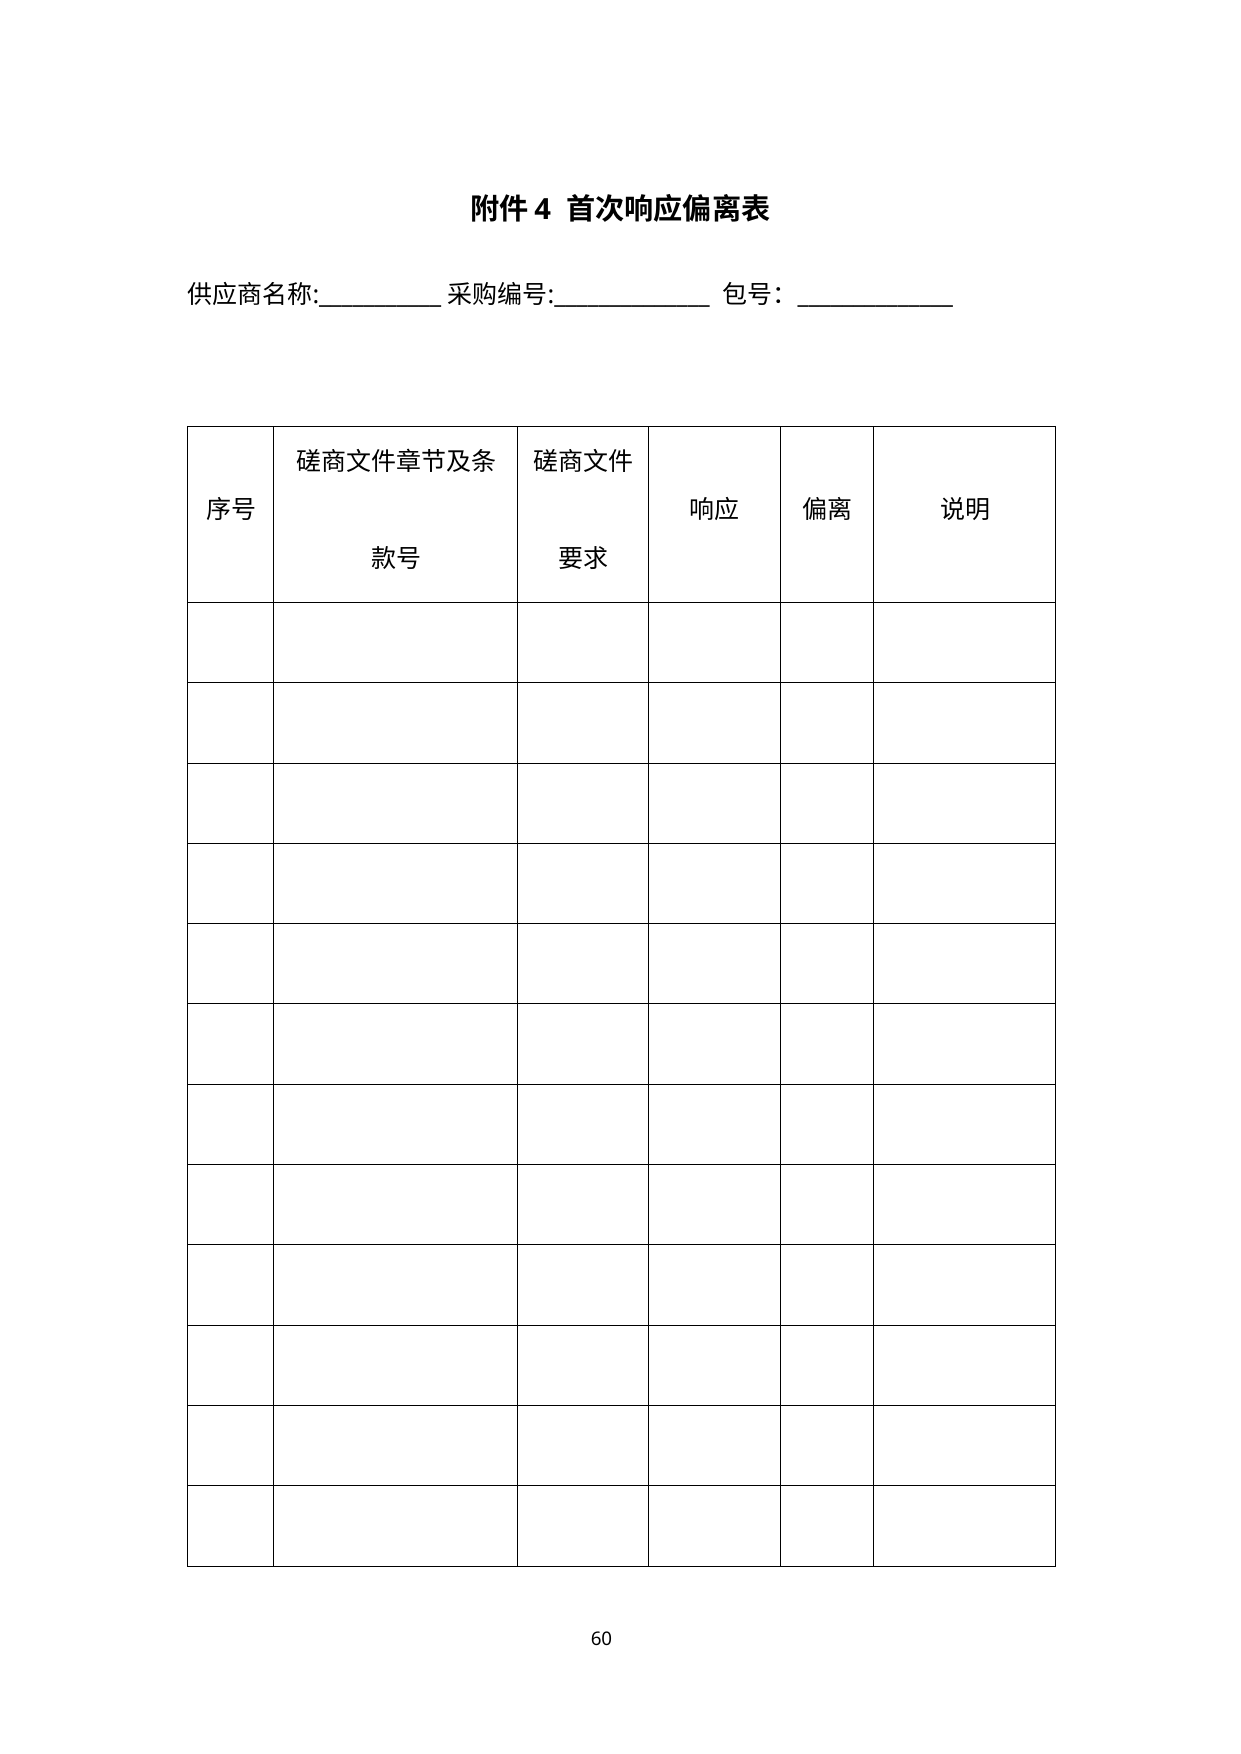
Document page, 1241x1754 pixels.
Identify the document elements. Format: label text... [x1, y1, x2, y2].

table_cell [274, 683, 517, 762]
table_cell [188, 844, 273, 923]
table_cell [874, 1085, 1055, 1164]
table_cell [649, 1004, 780, 1084]
table_cell [188, 1004, 273, 1084]
table_cell [649, 603, 780, 682]
table_cell [781, 1326, 873, 1405]
table_cell [781, 683, 873, 762]
table_cell [274, 844, 517, 923]
table_cell [874, 1165, 1055, 1244]
table_cell [518, 683, 648, 762]
table_cell [781, 1004, 873, 1084]
table_cell [649, 1486, 780, 1566]
table_cell [518, 1245, 648, 1324]
table_cell [649, 683, 780, 762]
table_cell [518, 1406, 648, 1485]
text 供应商名称:___________ 采购编号:______________ 包号：______________ [187, 261, 1053, 326]
table_cell [274, 1165, 517, 1244]
table_header 磋商文件要求 [518, 427, 648, 602]
table_cell [874, 924, 1055, 1003]
table_cell [781, 1406, 873, 1485]
table_cell [781, 603, 873, 682]
table_cell [874, 844, 1055, 923]
table_cell [649, 1326, 780, 1405]
table_cell [188, 1245, 273, 1324]
table_cell [274, 764, 517, 843]
subtitle 附件4 首次响应偏离表 [187, 174, 1053, 239]
table_cell [274, 1406, 517, 1485]
table_cell [188, 1326, 273, 1405]
table_cell [874, 683, 1055, 762]
table_cell [781, 1085, 873, 1164]
table_cell [874, 1004, 1055, 1084]
table_cell [188, 764, 273, 843]
table_cell [518, 1004, 648, 1084]
table_header 响应 [649, 427, 780, 602]
table_cell [649, 1165, 780, 1244]
table_cell [874, 603, 1055, 682]
table_cell [874, 1245, 1055, 1324]
table_header 偏离 [781, 427, 873, 602]
table_cell [874, 1406, 1055, 1485]
table_cell [649, 924, 780, 1003]
table_cell [518, 844, 648, 923]
table_header 说明 [874, 427, 1055, 602]
table_cell [781, 1245, 873, 1324]
table_header 磋商文件章节及条款号 [274, 427, 517, 602]
table_cell [781, 1486, 873, 1566]
table_cell [649, 1245, 780, 1324]
table_cell [518, 1165, 648, 1244]
table_cell [649, 1085, 780, 1164]
table_header 序号 [188, 427, 273, 602]
table_cell [781, 924, 873, 1003]
table_cell [188, 603, 273, 682]
table_cell [188, 1085, 273, 1164]
table_cell [274, 603, 517, 682]
table_cell [649, 764, 780, 843]
table_cell [518, 1486, 648, 1566]
table_cell [781, 1165, 873, 1244]
table_cell [274, 1486, 517, 1566]
table_cell [649, 1406, 780, 1485]
table_cell [518, 764, 648, 843]
table_cell [781, 844, 873, 923]
table_cell [188, 924, 273, 1003]
table_cell [274, 1326, 517, 1405]
table_cell [274, 1004, 517, 1084]
table_cell [188, 1165, 273, 1244]
table_cell [874, 1326, 1055, 1405]
table_cell [188, 683, 273, 762]
table_cell [874, 764, 1055, 843]
table_cell [188, 1406, 273, 1485]
table_cell [518, 603, 648, 682]
table_cell [518, 924, 648, 1003]
table_cell [649, 844, 780, 923]
table_cell [874, 1486, 1055, 1566]
table_cell [274, 924, 517, 1003]
table_cell [518, 1326, 648, 1405]
table_cell [274, 1245, 517, 1324]
table_cell [188, 1486, 273, 1566]
table_cell [518, 1085, 648, 1164]
table_cell [274, 1085, 517, 1164]
table_cell [781, 764, 873, 843]
